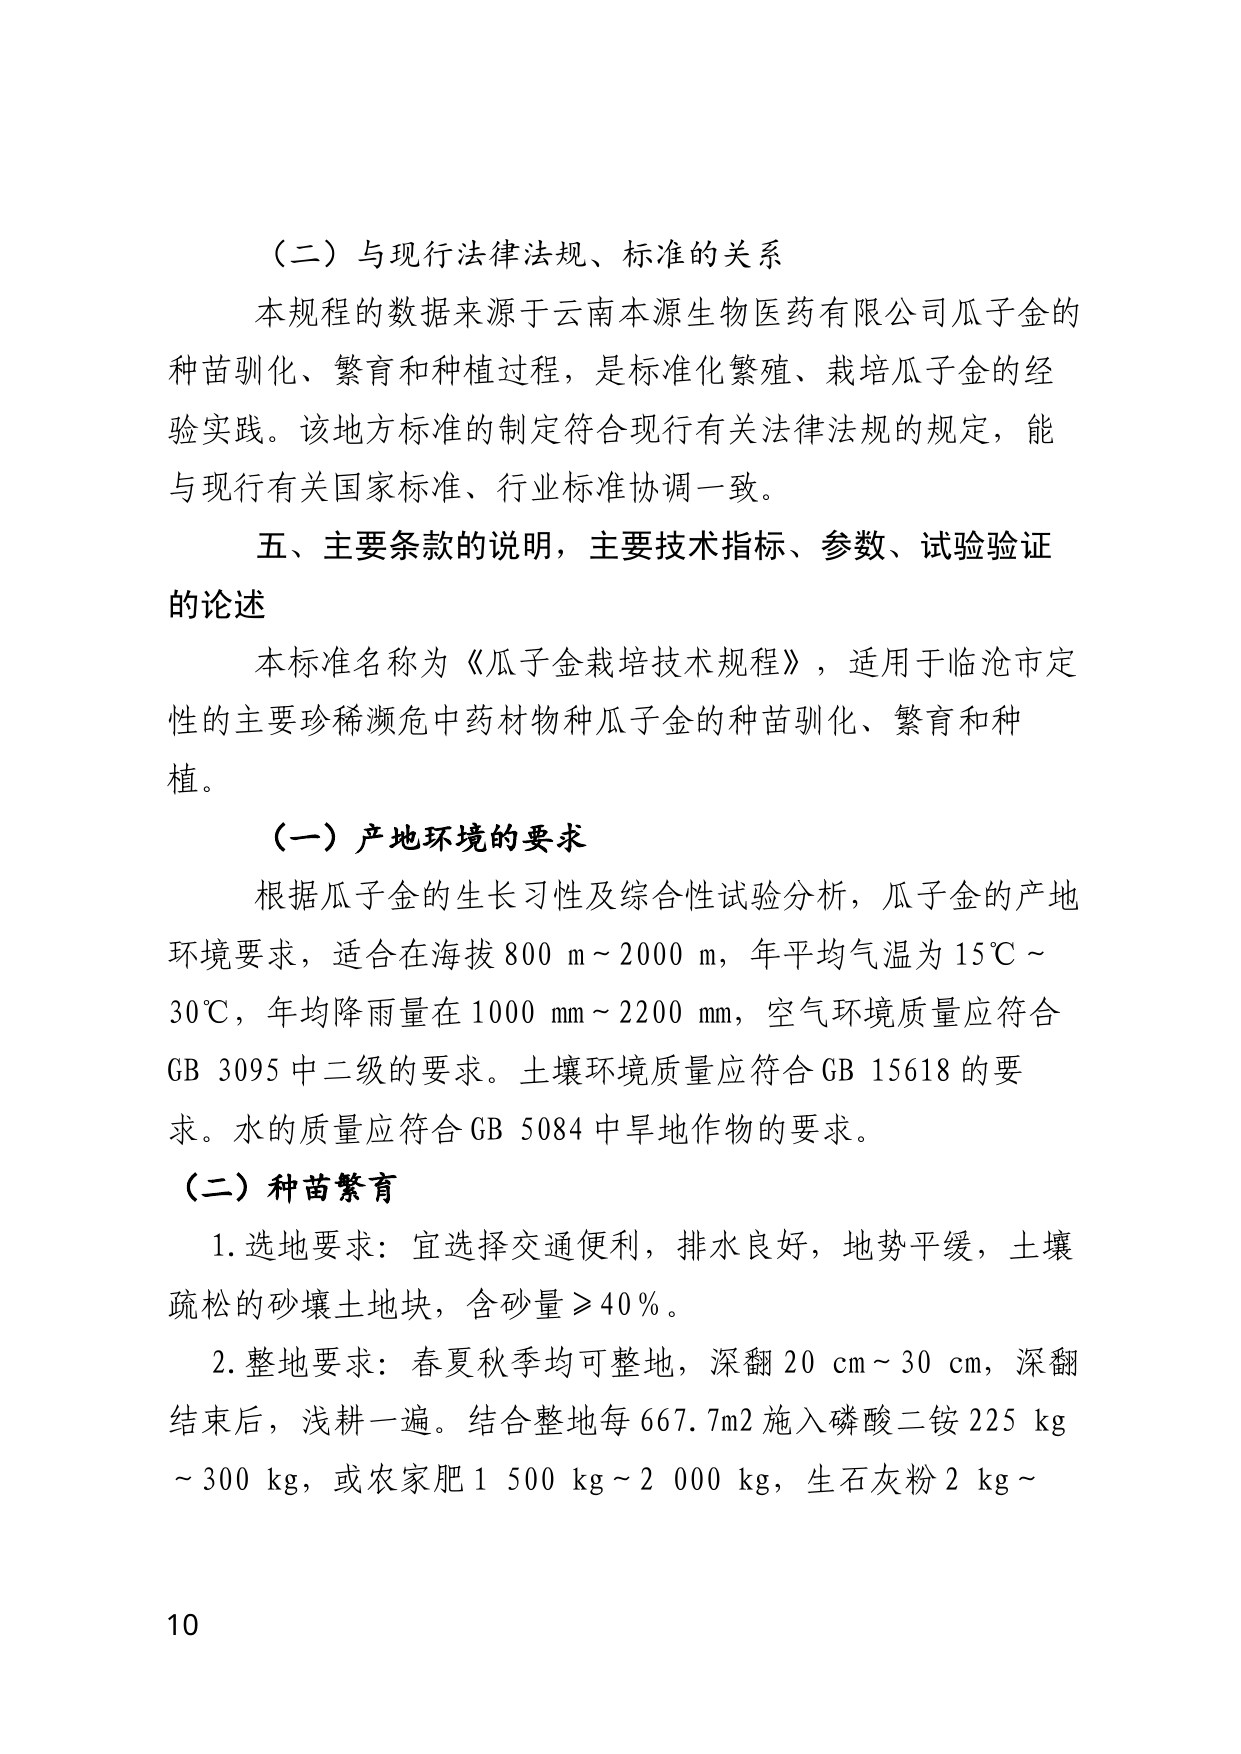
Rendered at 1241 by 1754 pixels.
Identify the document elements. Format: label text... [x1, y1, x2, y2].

text 本标准名称为《瓜子金栽培技术规程》，适用于临沧市定性的主要珍稀濒危中药材物种瓜子金的种苗驯化、繁育和种植。 [167, 628, 1085, 803]
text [167, 1328, 1085, 1503]
list （二）种苗繁育 [167, 1153, 1085, 1211]
text 本规程的数据来源于云南本源生物医药有限公司瓜子金的种苗驯化、繁育和种植过程，是标准化繁殖、栽培瓜子金的经验实践。该地方标准的制定符合现行有关法律法规的规定，能与现行有关国家标准、行业标准协调一致。 [167, 278, 1085, 511]
list 五、主要条款的说明，主要技术指标、参数、试验验证的论述 [167, 511, 1085, 628]
list 根据瓜子金的生长习性及综合性试验分析，瓜子金的产地环境要求，适合在海拔800 m～2000 m，年平均气温为15℃～30℃，年均降雨量在1000 mm～2200 mm，空气环境质量应符合GB 3095中二级的要求。土壤环境质量应符合GB 15618的要求。水的质量应符合GB 5084中旱地作物的要求。 [167, 861, 1085, 1153]
text （二）与现行法律法规、标准的关系 [167, 219, 1085, 278]
text 1.选地要求：宜选择交通便利，排水良好，地势平缓，土壤疏松的砂壤土地块，含砂量≥40％。 [167, 1211, 1085, 1328]
list （一）产地环境的要求 [167, 803, 1085, 861]
